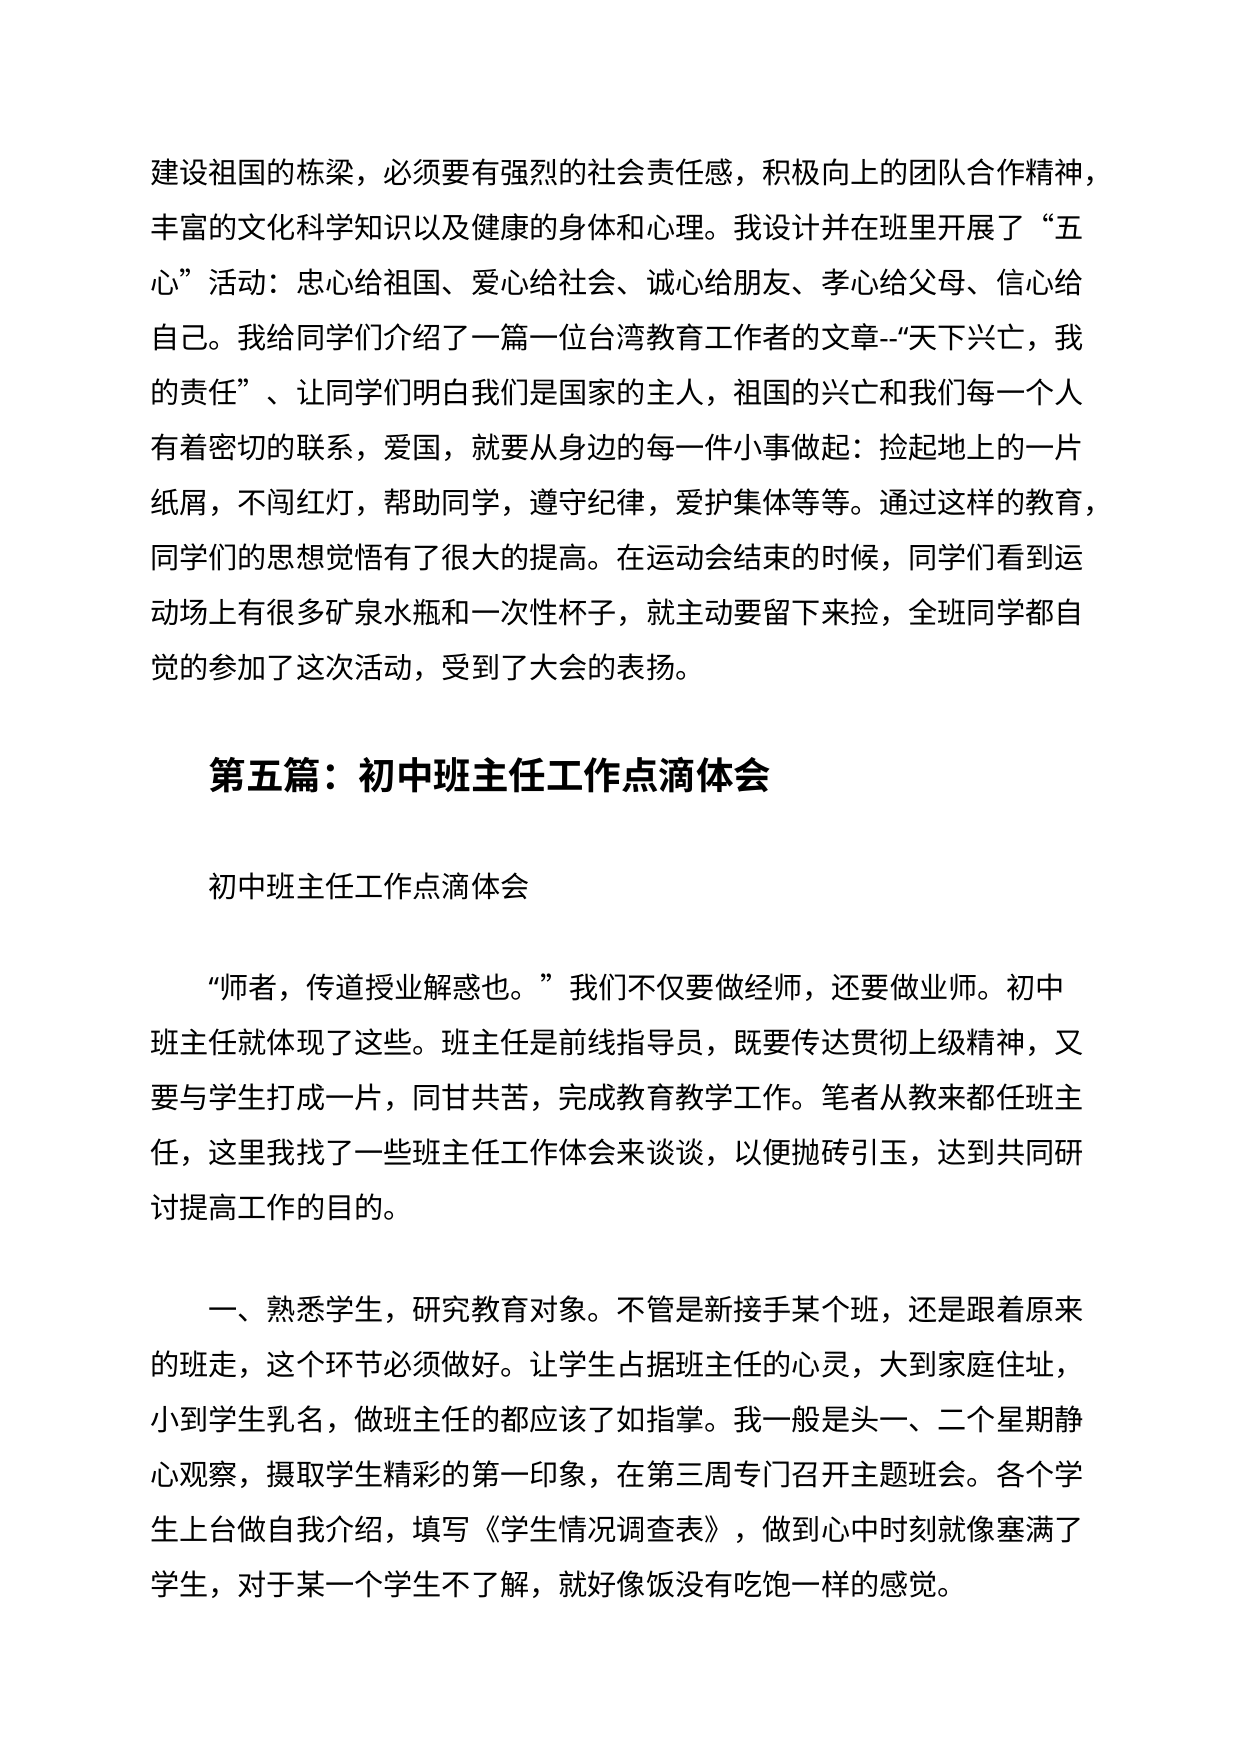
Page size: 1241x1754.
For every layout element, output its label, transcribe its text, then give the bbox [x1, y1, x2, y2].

text “师者，传道授业解惑也。”我们不仅要做经师，还要做业师。初中班主任就体现了这些。班主任是前线指导员，既要传达贯彻上级精神，又要与学生打成一片，同甘共苦，完成教育教学工作。笔者从教来都任班主任，这里我找了一些班主任工作体会来谈谈，以便抛砖引玉，达到共同研讨提高工作的目的。 [150, 965, 1090, 1227]
text 一、熟悉学生，研究教育对象。不管是新接手某个班，还是跟着原来的班走，这个环节必须做好。让学生占据班主任的心灵，大到家庭住址，小到学生乳名，做班主任的都应该了如指掌。我一般是头一、二个星期静心观察，摄取学生精彩的第一印象，在第三周专门召开主题班会。各个学生上台做自我介绍，填写《学生情况调查表》，做到心中时刻就像塞满了学生，对于某一个学生不了解，就好像饭没有吃饱一样的感觉。 [150, 1287, 1090, 1603]
text 第五篇：初中班主任工作点滴体会 [150, 746, 1090, 800]
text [150, 150, 1090, 686]
text 初中班主任工作点滴体会 [150, 863, 1090, 906]
